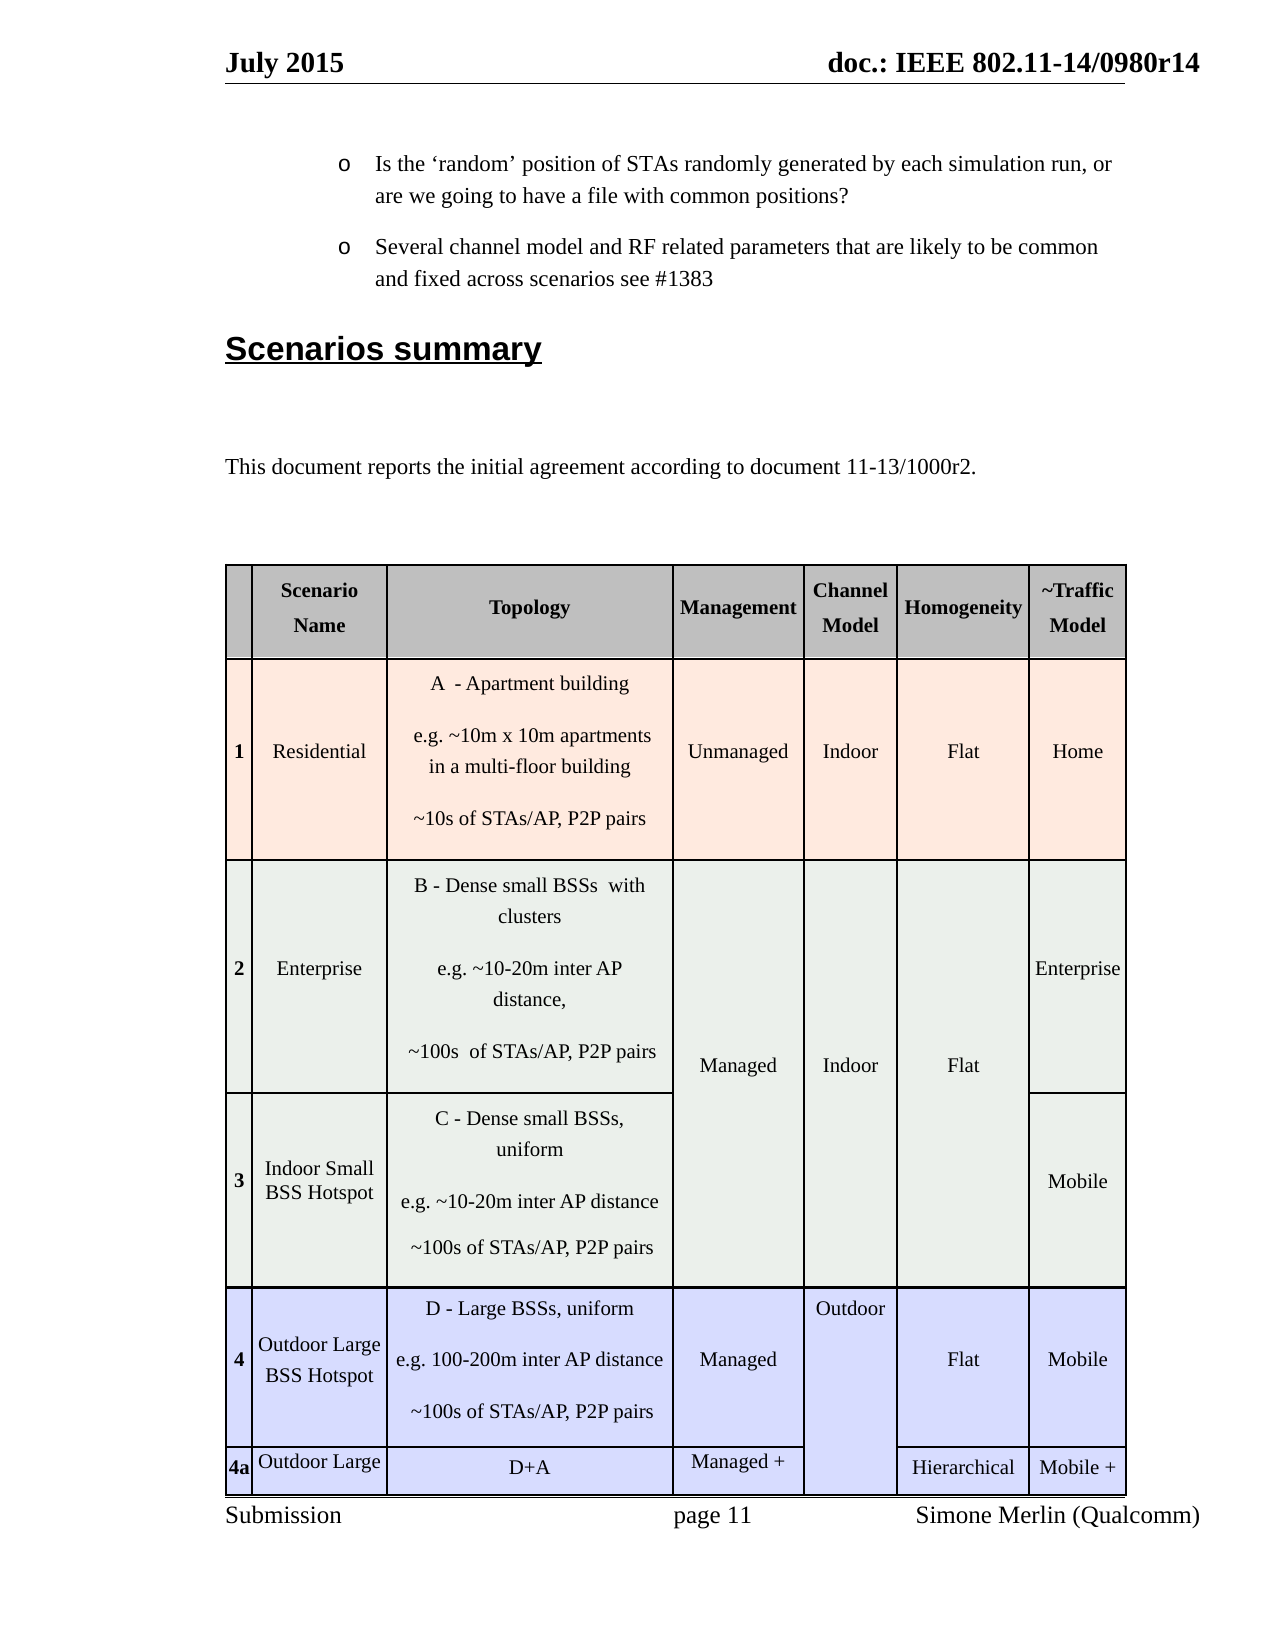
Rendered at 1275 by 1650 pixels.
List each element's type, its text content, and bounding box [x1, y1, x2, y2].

list Several channel model and RF related parameters that are likely to be common and fixed across scenarios see #1383 [337, 233, 1125, 292]
table_cell 1 [227, 660, 251, 859]
table_cell Home [1030, 660, 1125, 859]
table_cell Flat [898, 660, 1028, 859]
table_cell Managed [674, 861, 803, 1286]
table_cell Outdoor [805, 1289, 896, 1494]
table_header Channel Model [805, 566, 896, 657]
table_header Topology [388, 566, 672, 657]
table_cell 3 [227, 1094, 251, 1286]
table_cell 2 [227, 861, 251, 1092]
table_cell Mobile [1030, 1289, 1125, 1446]
list Is the ‘random’ position of STAs randomly generated by each simulation run, or are we going to have a file with common positions? [337, 150, 1125, 208]
table_cell Flat [898, 861, 1028, 1286]
table_cell Enterprise [1030, 861, 1125, 1092]
table_cell 4a [227, 1448, 251, 1494]
table_cell B - Dense small BSSs with clusters e.g. ~10-20m inter AP distance, ~100s of STAs/AP, P2P pairs [388, 861, 672, 1092]
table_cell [253, 1448, 386, 1494]
table_cell Residential [253, 660, 386, 859]
table_cell D+A [388, 1448, 672, 1494]
table_cell Outdoor Large BSS Hotspot [253, 1289, 386, 1446]
table_header Scenario Name [253, 566, 386, 657]
table_cell Indoor [805, 660, 896, 859]
table_cell Hierarchical [898, 1448, 1028, 1494]
table_cell Mobile [1030, 1094, 1125, 1286]
text This document reports the initial agreement according to document 11-13/1000r2. [225, 453, 1125, 479]
table_cell Indoor [805, 861, 896, 1286]
subtitle Scenarios summary [225, 329, 1125, 367]
table_cell C - Dense small BSSs, uniform e.g. ~10-20m inter AP distance ~100s of STAs/AP, P2P pairs [388, 1094, 672, 1286]
table_header Management [674, 566, 803, 657]
table_cell Unmanaged [674, 660, 803, 859]
table_cell A - Apartment building e.g. ~10m x 10m apartments in a multi-floor building ~10s of STAs/AP, P2P pairs [388, 660, 672, 859]
table_cell Managed [674, 1289, 803, 1446]
table_cell Indoor Small BSS Hotspot [253, 1094, 386, 1286]
table_cell D - Large BSSs, uniform e.g. 100-200m inter AP distance ~100s of STAs/AP, P2P pairs [388, 1289, 672, 1446]
table_cell Mobile + Home [1030, 1448, 1125, 1494]
table_header ~Traffic Model [1030, 566, 1125, 657]
table_cell Managed + Unmanaged [674, 1448, 803, 1494]
table_header Homogeneity [898, 566, 1028, 657]
table_cell Flat [898, 1289, 1028, 1446]
table_cell 4 [227, 1289, 251, 1446]
table_header [227, 566, 251, 657]
table_cell Enterprise [253, 861, 386, 1092]
